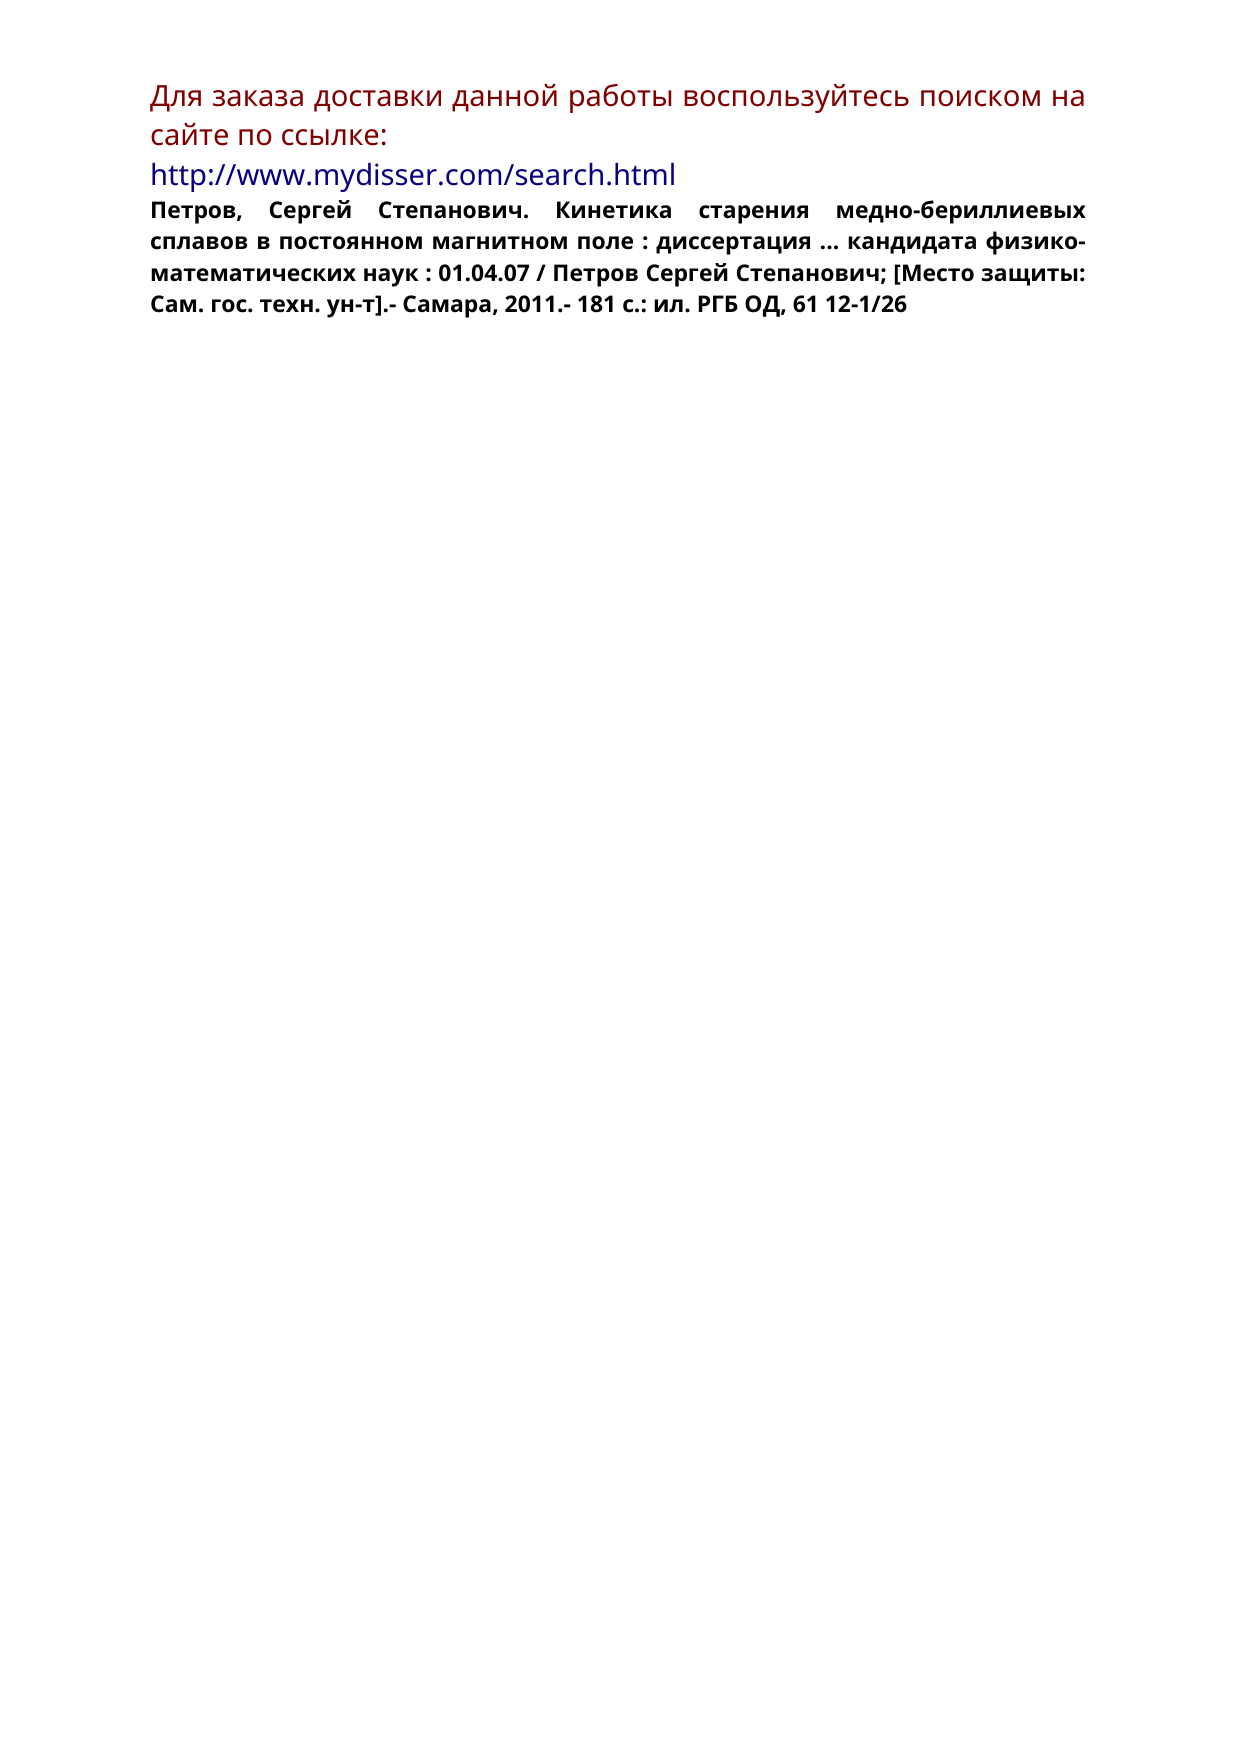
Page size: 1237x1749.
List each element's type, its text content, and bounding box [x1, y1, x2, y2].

text Петров, Сергей Степанович. Кинетика старения медно-бериллиевых сплавов в постоянном магнитном поле : диссертация ... кандидата физико-математических наук : 01.04.07 / Петров Сергей Степанович; [Место защиты: Сам. гос. техн. ун-т].- Самара, 2011.- 181 с.: ил. РГБ ОД, 61 12-1/26 [150, 194, 1086, 319]
